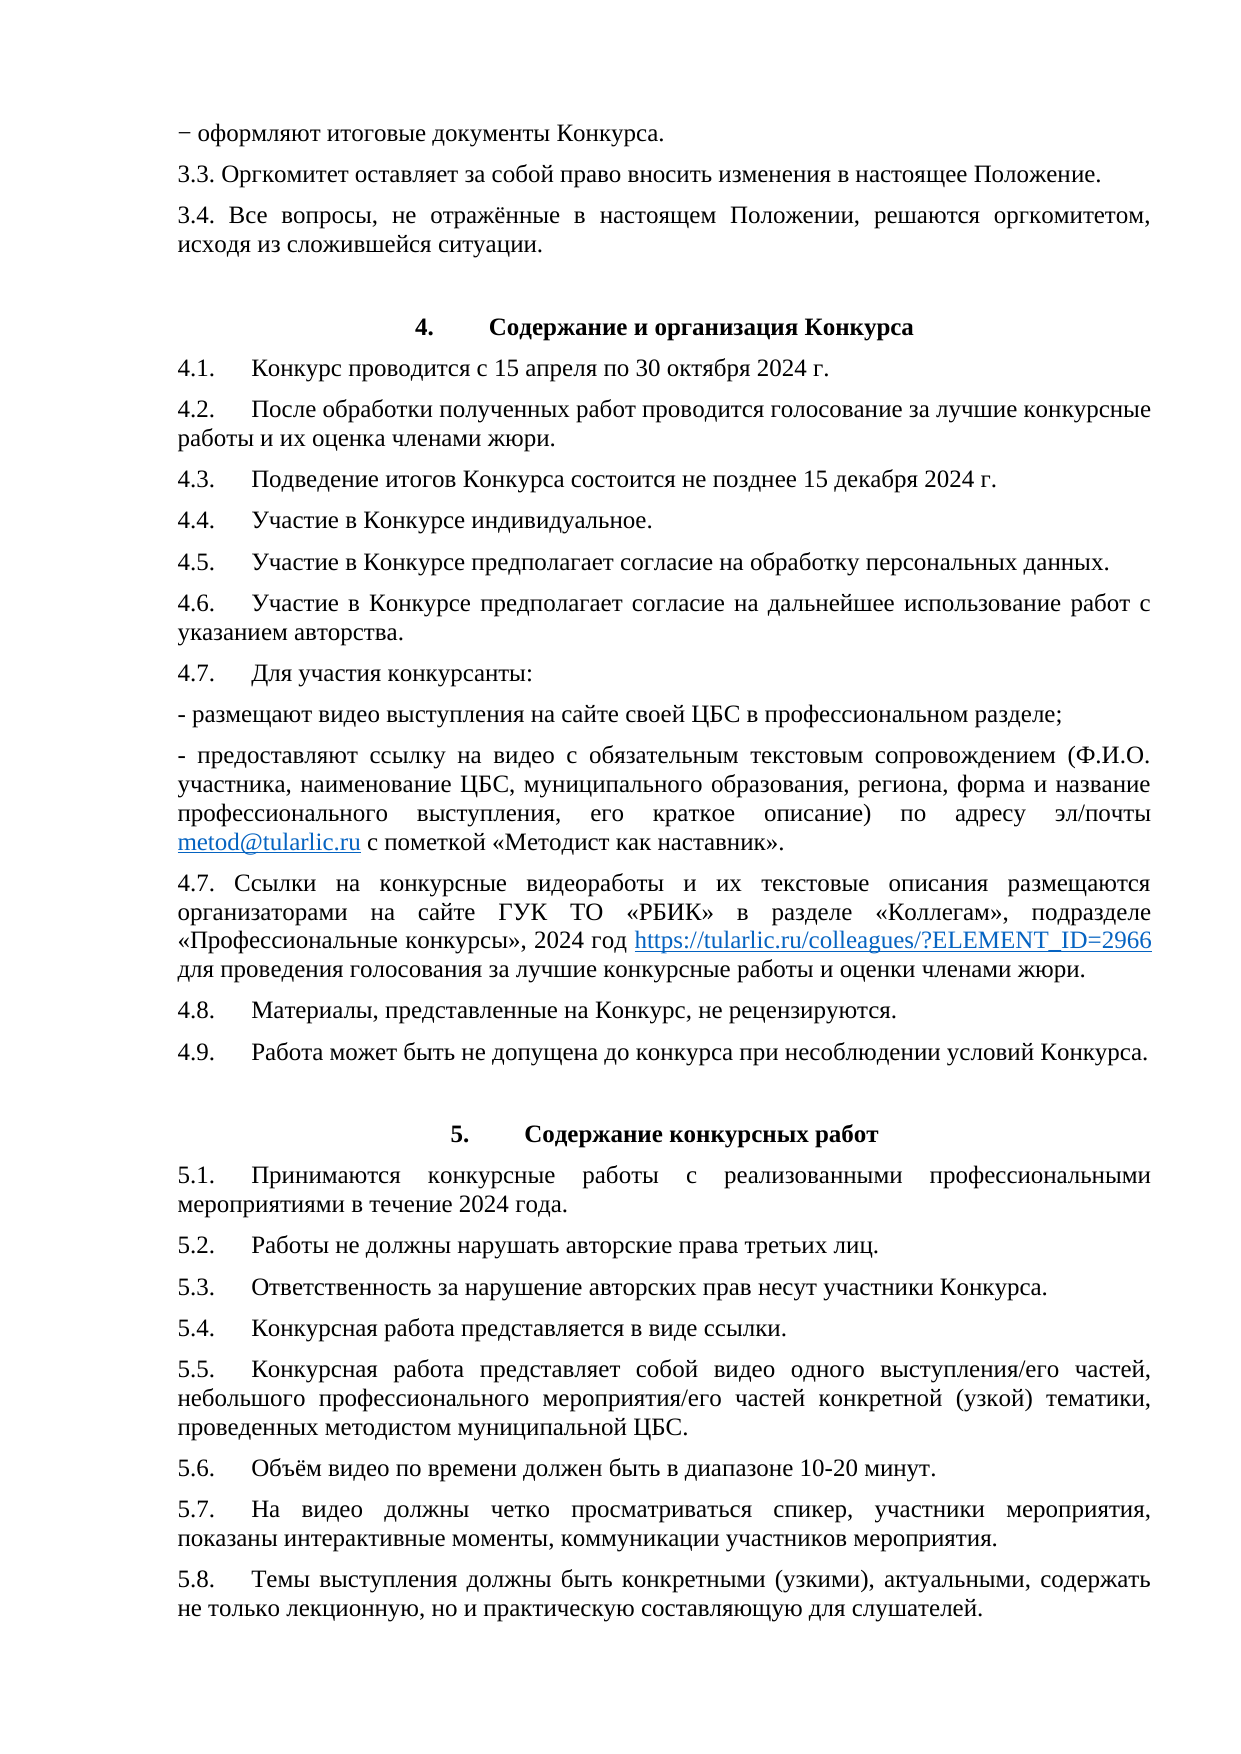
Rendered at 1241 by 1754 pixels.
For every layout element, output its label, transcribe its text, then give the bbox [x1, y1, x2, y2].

list Принимаются конкурсные работы с реализованными профессиональными мероприятиями в течение 2024 года. [177, 1161, 1152, 1218]
text − оформляют итоговые документы Конкурса. [177, 118, 1152, 147]
list Работы не должны нарушать авторские права третьих лиц. [177, 1231, 1152, 1259]
list Участие в Конкурсе предполагает согласие на обработку персональных данных. [177, 547, 1152, 576]
list Конкурсная работа представляется в виде ссылки. [177, 1313, 1152, 1342]
list - предоставляют ссылку на видео с обязательным текстовым сопровождением (Ф.И.О. участника, наименование ЦБС, муниципального образования, региона, форма и название профессионального выступления, его краткое описание) по адресу эл/почты metod@tularlic.ru с пометкой «Методист как наставник». [177, 741, 1152, 856]
list Содержание и организация Конкурса [177, 312, 1152, 341]
list Объём видео по времени должен быть в диапазоне 10-20 минут. [177, 1453, 1152, 1482]
list Конкурсная работа представляет собой видео одного выступления/его частей, небольшого профессионального мероприятия/его частей конкретной (узкой) тематики, проведенных методистом муниципальной ЦБС. [177, 1354, 1152, 1441]
list 4.7. Ссылки на конкурсные видеоработы и их текстовые описания размещаются организаторами на сайте ГУК ТО «РБИК» в разделе «Коллегам», подразделе «Профессиональные конкурсы», 2024 год https://tularlic.ru/colleagues/?ELEMENT_ID=2966 для проведения голосования за лучшие конкурсные работы и оценки членами жюри. [177, 868, 1152, 983]
list Подведение итогов Конкурса состоится не позднее 15 декабря 2024 г. [177, 464, 1152, 493]
list - размещают видео выступления на сайте своей ЦБС в профессиональном разделе; [177, 699, 1152, 728]
list Участие в Конкурсе индивидуальное. [177, 506, 1152, 534]
list Содержание конкурсных работ [177, 1119, 1152, 1148]
list Участие в Конкурсе предполагает согласие на дальнейшее использование работ с указанием авторства. [177, 588, 1152, 646]
list Материалы, представленные на Конкурс, не рецензируются. [177, 996, 1152, 1024]
list Ответственность за нарушение авторских прав несут участники Конкурса. [177, 1272, 1152, 1301]
list На видео должны четко просматриваться спикер, участники мероприятия, показаны интерактивные моменты, коммуникации участников мероприятия. [177, 1494, 1152, 1552]
list После обработки полученных работ проводится голосование за лучшие конкурсные работы и их оценка членами жюри. [177, 394, 1152, 452]
list Темы выступления должны быть конкретными (узкими), актуальными, содержать не только лекционную, но и практическую составляющую для слушателей. [177, 1564, 1152, 1622]
text 3.3. Оргкомитет оставляет за собой право вносить изменения в настоящее Положение. [177, 159, 1152, 188]
list Для участия конкурсанты: [177, 658, 1152, 687]
list Конкурс проводится с 15 апреля по 30 октября 2024 г. [177, 353, 1152, 382]
text 3.4. Все вопросы, не отражённые в настоящем Положении, решаются оргкомитетом, исходя из сложившейся ситуации. [177, 201, 1152, 258]
list Работа может быть не допущена до конкурса при несоблюдении условий Конкурса. [177, 1037, 1152, 1066]
